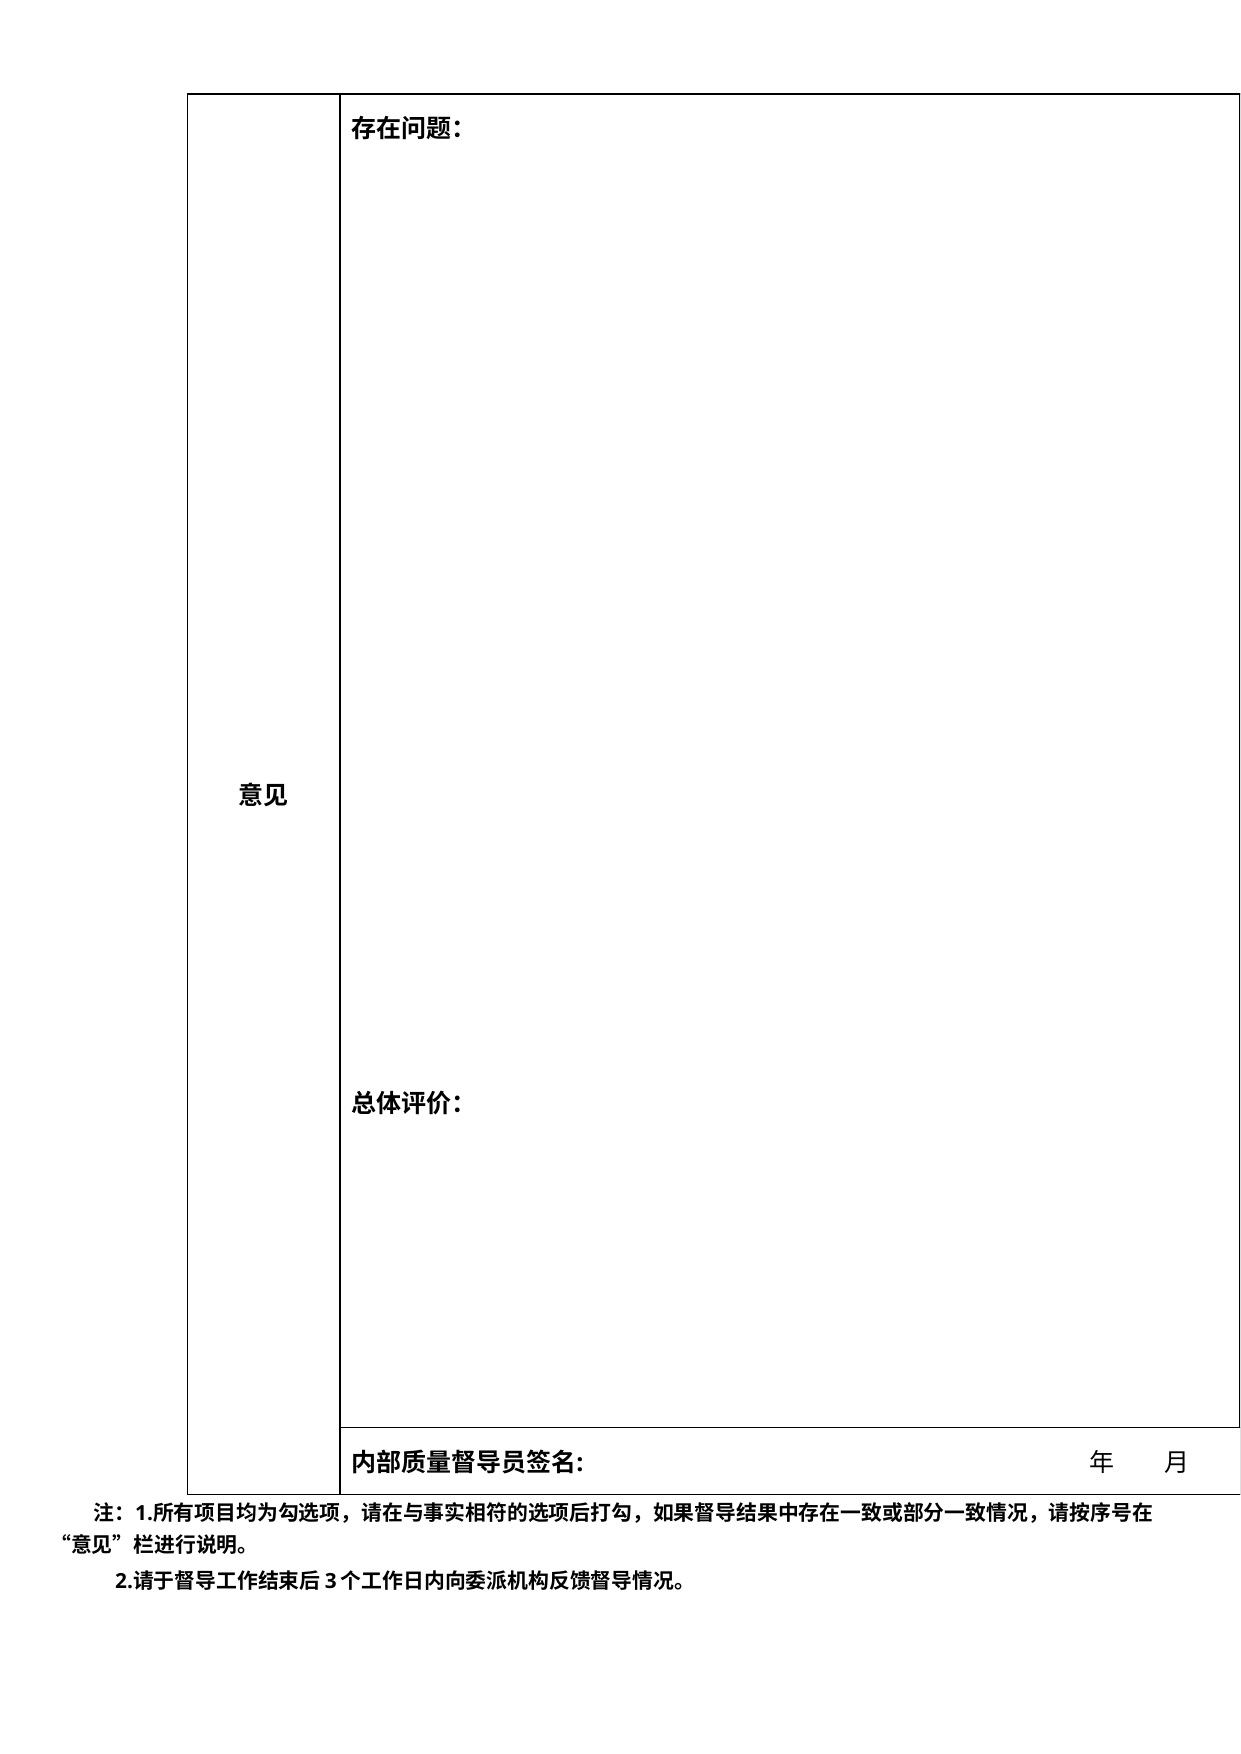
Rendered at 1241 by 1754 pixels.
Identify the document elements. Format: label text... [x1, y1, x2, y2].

table_cell 内部质量督导员签名: [341, 1428, 1020, 1493]
table_cell 2.请于督导工作结束后3个工作日内向委派机构反馈督导情况。 [39, 1560, 1201, 1599]
table_cell 存在问题： 总体评价： [341, 95, 1239, 1427]
table_header 注：1.所有项目均为勾选项，请在与事实相符的选项后打勾，如果督导结果中存在一致或部分一致情况，请按序号在“意见”栏进行说明。 [39, 1495, 1201, 1560]
table_cell 年 月 日 [1020, 1428, 1240, 1493]
table_cell 意见 [188, 95, 339, 1493]
